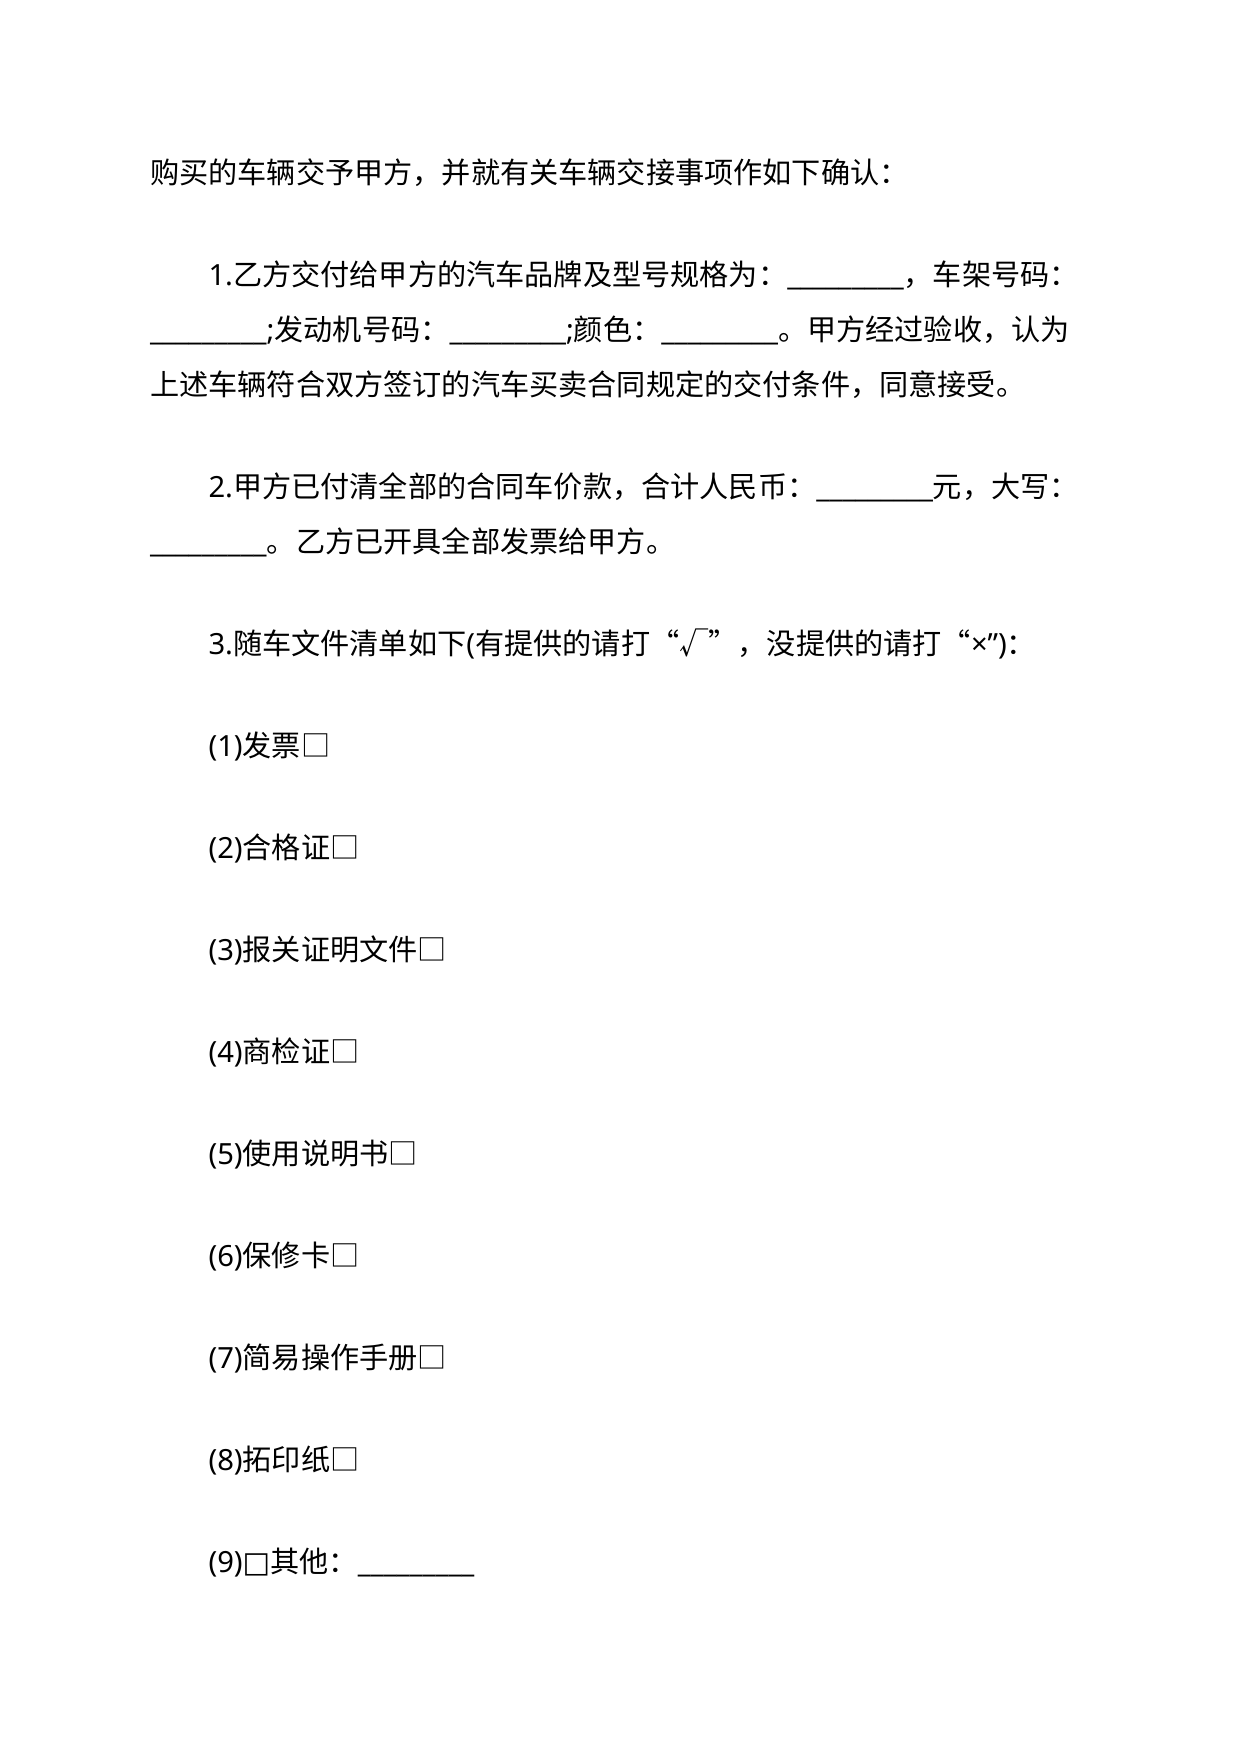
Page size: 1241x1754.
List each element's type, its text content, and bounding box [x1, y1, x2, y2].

text (3)报关证明文件□ [150, 926, 1090, 969]
text (1)发票□ [150, 722, 1090, 765]
text 2.甲方已付清全部的合同车价款，合计人民币：_________元，大写：_________。乙方已开具全部发票给甲方。 [150, 463, 1090, 561]
text (2)合格证□ [150, 824, 1090, 867]
text 3.随车文件清单如下(有提供的请打“√”，没提供的请打“×”)： [150, 621, 1090, 663]
text (7)简易操作手册□ [150, 1334, 1090, 1377]
text 1.乙方交付给甲方的汽车品牌及型号规格为：_________，车架号码：_________;发动机号码：_________;颜色：_________。甲方经过验收，认为上述车辆符合双方签订的汽车买卖合同规定的交付条件，同意接受。 [150, 252, 1090, 404]
text (9)□其他：_________ [150, 1538, 1090, 1581]
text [150, 150, 1090, 192]
text (5)使用说明书□ [150, 1130, 1090, 1173]
text (6)保修卡□ [150, 1232, 1090, 1275]
text (8)拓印纸□ [150, 1436, 1090, 1479]
text (4)商检证□ [150, 1028, 1090, 1071]
